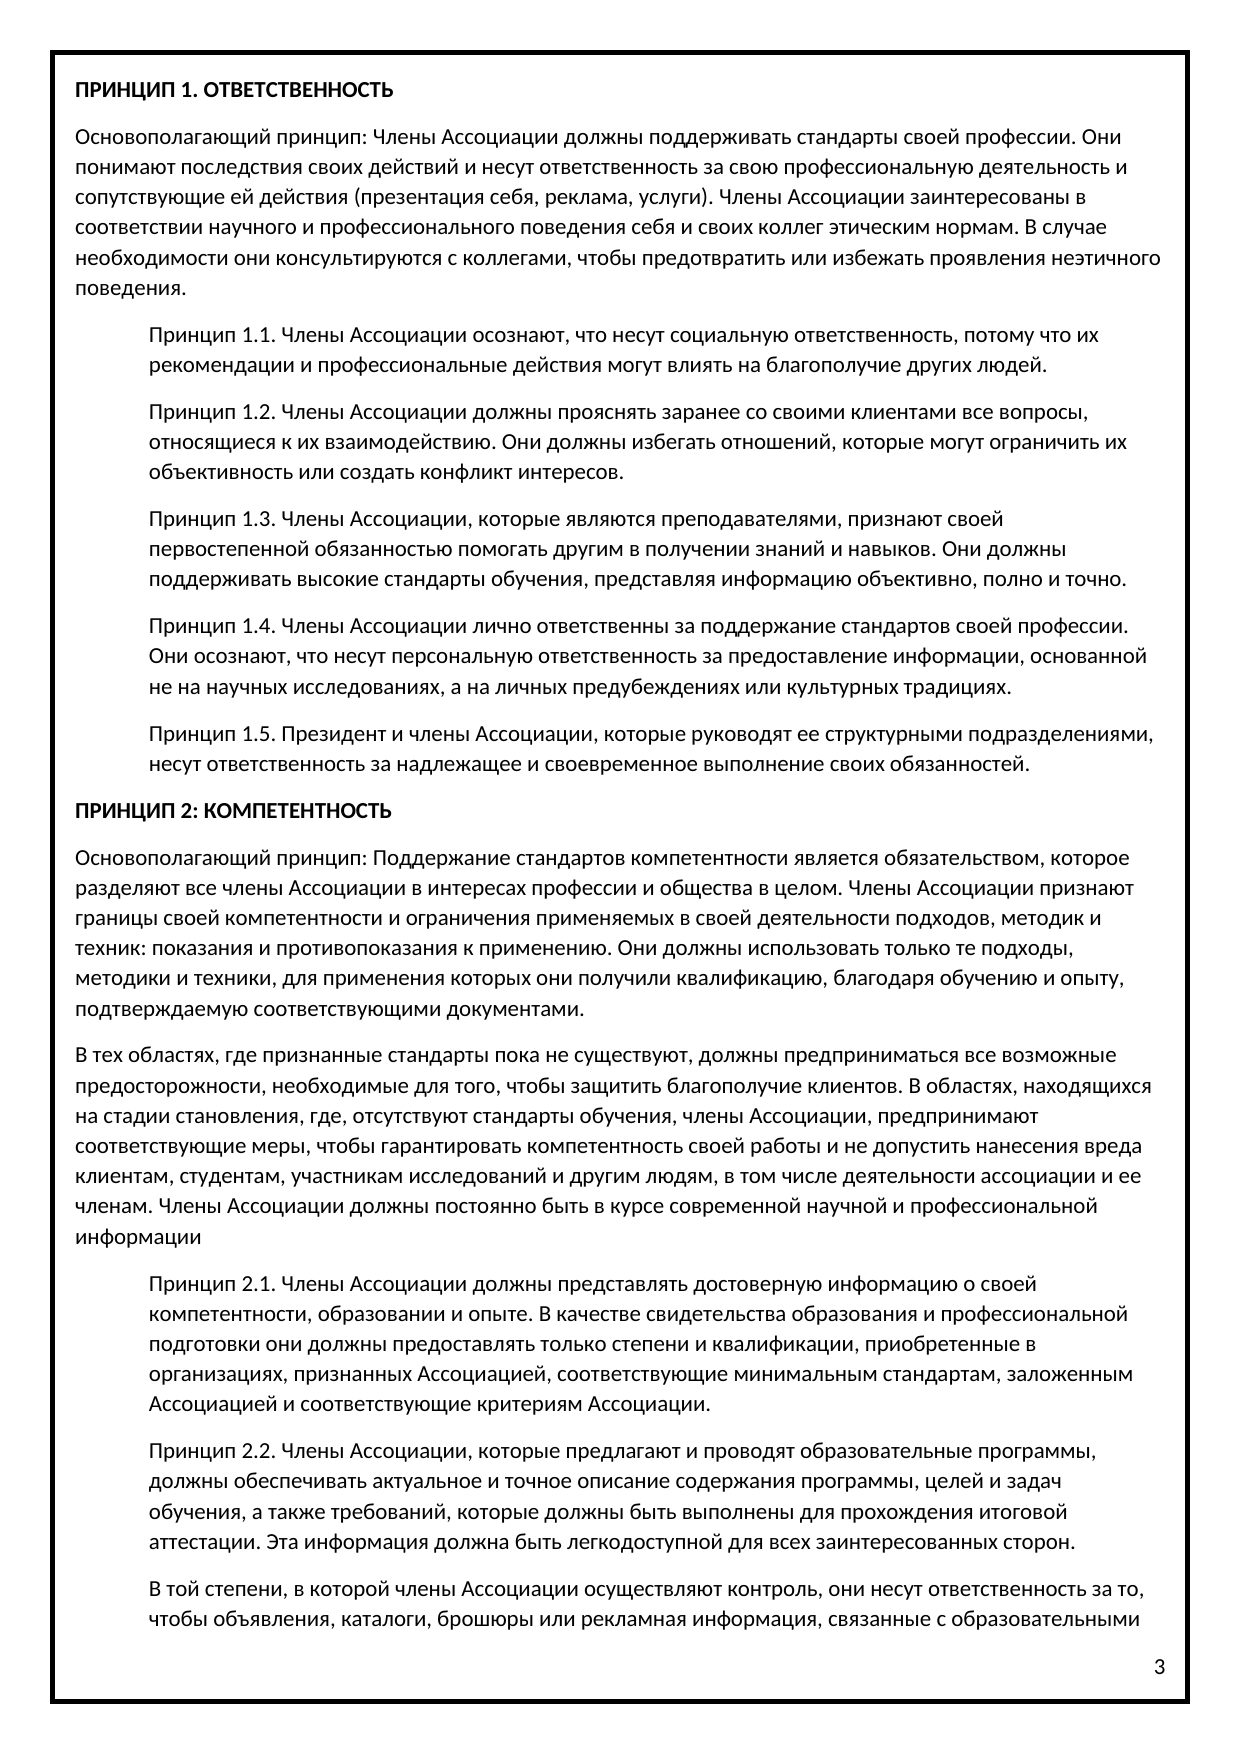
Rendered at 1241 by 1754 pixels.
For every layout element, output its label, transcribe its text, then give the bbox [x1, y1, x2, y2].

text Принцип 2.2. Члены Ассоциации, которые предлагают и проводят образовательные программы, должны обеспечивать актуальное и точное описание содержания программы, целей и задач обучения, а также требований, которые должны быть выполнены для прохождения итоговой аттестации. Эта информация должна быть легкодоступной для всех заинтересованных сторон. [149, 1436, 1165, 1555]
text Принцип 1.3. Члены Ассоциации, которые являются преподавателями, признают своей первостепенной обязанностью помогать другим в получении знаний и навыков. Они должны поддерживать высокие стандарты обучения, представляя информацию объективно, полно и точно. [149, 504, 1165, 593]
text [149, 1574, 1165, 1632]
text В тех областях, где признанные стандарты пока не существуют, должны предприниматься все возможные предосторожности, необходимые для того, чтобы защитить благополучие клиентов. В областях, находящихся на стадии становления, где, отсутствуют стандарты обучения, члены Ассоциации, предпринимают соответствующие меры, чтобы гарантировать компетентность своей работы и не допустить нанесения вреда клиентам, студентам, участникам исследований и другим людям, в том числе деятельности ассоциации и ее членам. Члены Ассоциации должны постоянно быть в курсе современной научной и профессиональной информации [75, 1041, 1165, 1250]
text Основополагающий принцип: Члены Ассоциации должны поддерживать стандарты своей профессии. Они понимают последствия своих действий и несут ответственность за свою профессиональную деятельность и сопутствующие ей действия (презентация себя, реклама, услуги). Члены Ассоциации заинтересованы в соответствии научного и профессионального поведения себя и своих коллег этическим нормам. В случае необходимости они консультируются с коллегами, чтобы предотвратить или избежать проявления неэтичного поведения. [75, 122, 1165, 301]
text Принцип 1.4. Члены Ассоциации лично ответственны за поддержание стандартов своей профессии. Они осознают, что несут персональную ответственность за предоставление информации, основанной не на научных исследованиях, а на личных предубеждениях или культурных традициях. [149, 611, 1165, 700]
text Принцип 1.5. Президент и члены Ассоциации, которые руководят ее структурными подразделениями, несут ответственность за надлежащее и своевременное выполнение своих обязанностей. [149, 719, 1165, 777]
text Принцип 1.1. Члены Ассоциации осознают, что несут социальную ответственность, потому что их рекомендации и профессиональные действия могут влиять на благополучие других людей. [149, 320, 1165, 378]
text Основополагающий принцип: Поддержание стандартов компетентности является обязательством, которое разделяют все члены Ассоциации в интересах профессии и общества в целом. Члены Ассоциации признают границы своей компетентности и ограничения применяемых в своей деятельности подходов, методик и техник: показания и противопоказания к применению. Они должны использовать только те подходы, методики и техники, для применения которых они получили квалификацию, благодаря обучению и опыту, подтверждаемую соответствующими документами. [75, 843, 1165, 1022]
text Принцип 2.1. Члены Ассоциации должны представлять достоверную информацию о своей компетентности, образовании и опыте. В качестве свидетельства образования и профессиональной подготовки они должны предоставлять только степени и квалификации, приобретенные в организациях, признанных Ассоциацией, соответствующие минимальным стандартам, заложенным Ассоциацией и соответствующие критериям Ассоциации. [149, 1269, 1165, 1418]
text ПРИНЦИП 1. ОТВЕТСТВЕННОСТЬ [75, 75, 1165, 103]
text ПРИНЦИП 2: КОМПЕТЕНТНОСТЬ [75, 796, 1165, 824]
text Принцип 1.2. Члены Ассоциации должны прояснять заранее со своими клиентами все вопросы, относящиеся к их взаимодействию. Они должны избегать отношений, которые могут ограничить их объективность или создать конфликт интересов. [149, 397, 1165, 485]
